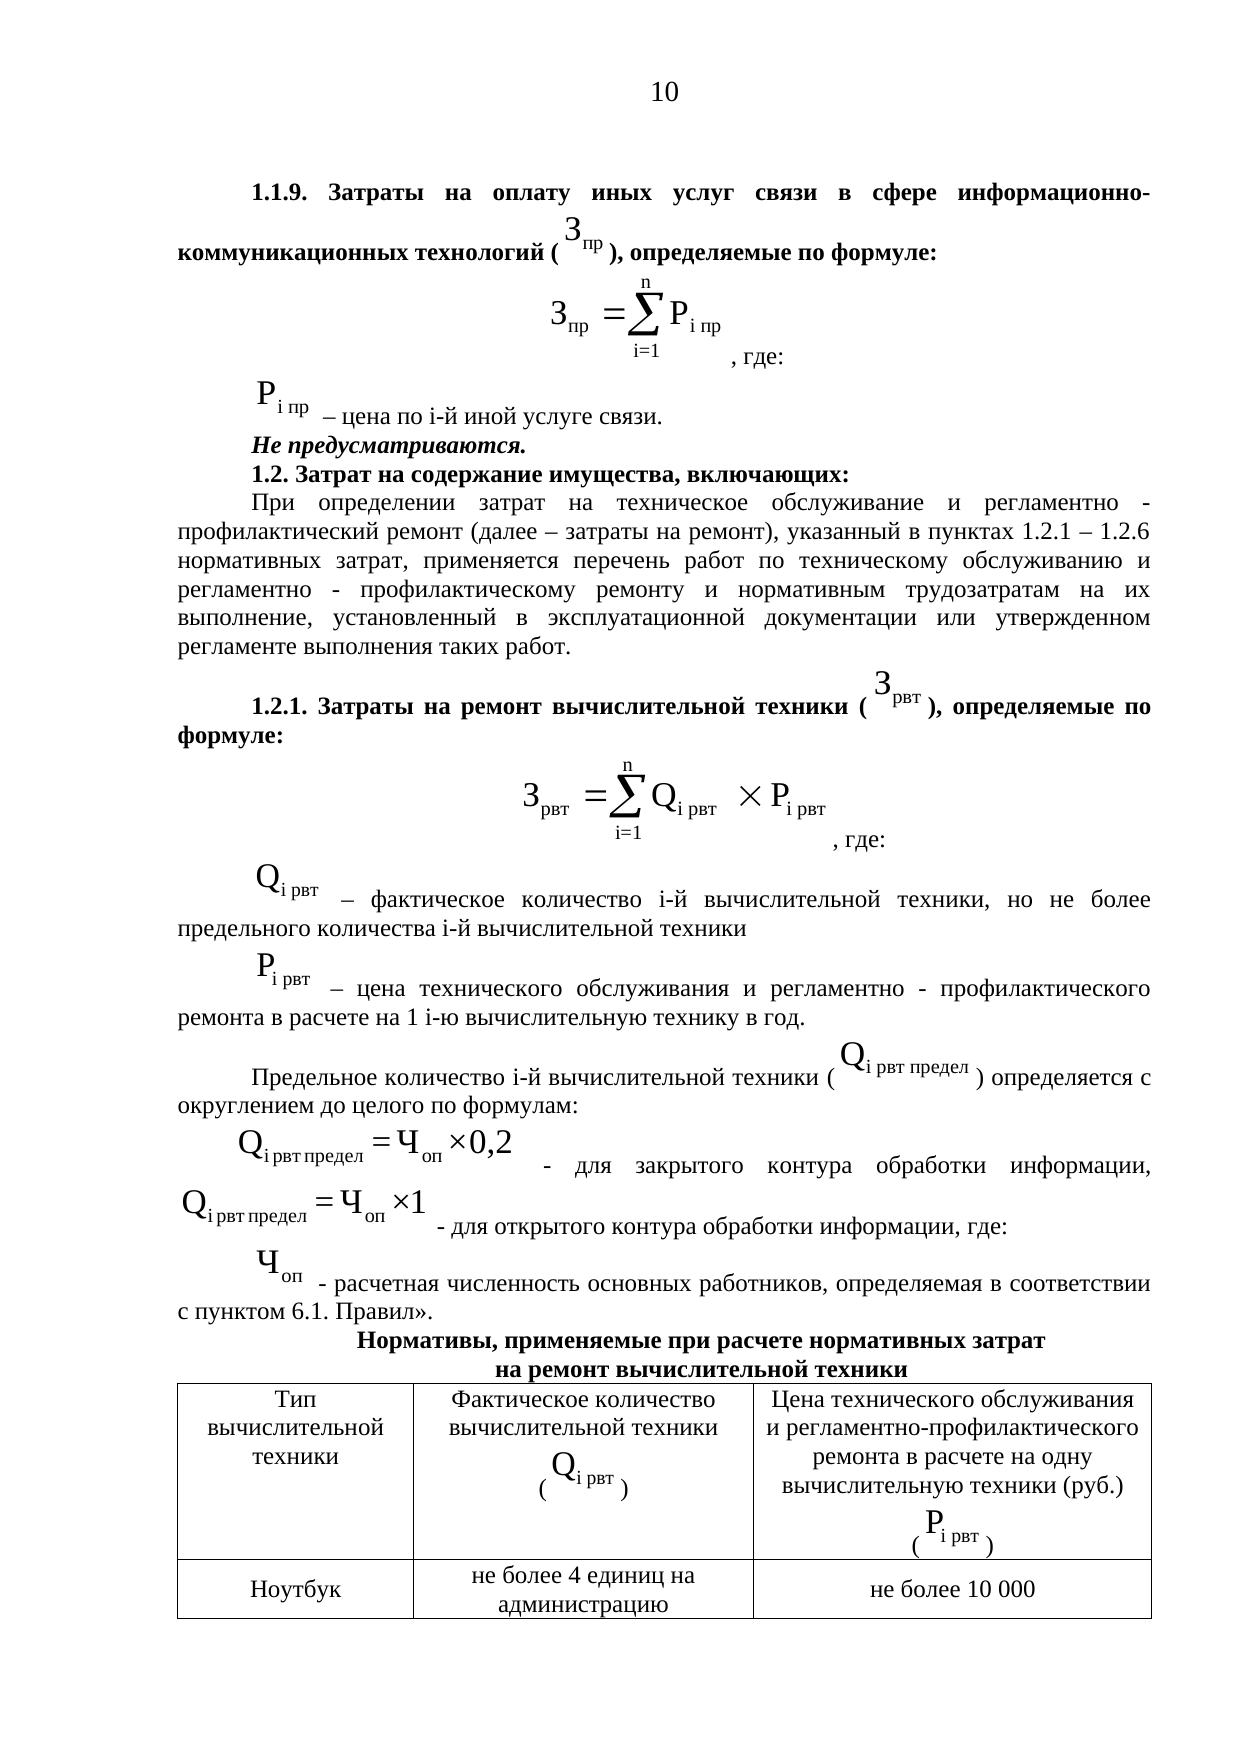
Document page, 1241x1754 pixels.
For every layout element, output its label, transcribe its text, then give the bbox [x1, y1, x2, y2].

text , где: [177, 266, 1152, 370]
text 1.1.9. Затраты на оплату иных услуг связи в сфере информационно-коммуникационных технологий (), определяемые по формуле: [177, 177, 1152, 266]
table_cell Ноутбук [178, 1560, 413, 1618]
text Предельное количество i-й вычислительной техники () определяется с округлением до целого по формулам: [177, 1030, 1152, 1119]
text - расчетная численность основных работников, определяемая в соответствии с пунктом 6.1. Правил». [177, 1239, 1152, 1325]
table_header Тип вычислительной техники [178, 1384, 413, 1559]
table_cell не более 4 единиц на администрацию [414, 1560, 753, 1618]
text Нормативы, применяемые при расчете нормативных затрат [177, 1325, 1152, 1354]
table_header Цена технического обслуживания и регламентно-профилактического ремонта в расчете на одну вычислительную техники (руб.) () [754, 1384, 1151, 1559]
text Не предусматриваются. [177, 430, 1152, 459]
table_header Фактическое количество вычислительной техники () [414, 1384, 753, 1559]
text на ремонт вычислительной техники [177, 1354, 1152, 1383]
text – фактическое количество i-й вычислительной техники, но не более предельного количества i-й вычислительной техники [177, 853, 1152, 942]
text При определении затрат на техническое обслуживание и регламентно - профилактический ремонт (далее – затраты на ремонт), указанный в пунктах 1.2.1 – 1.2.6 нормативных затрат, применяется перечень работ по техническому обслуживанию и регламентно - профилактическому ремонту и нормативным трудозатратам на их выполнение, установленный в эксплуатационной документации или утвержденном регламенте выполнения таких работ. [177, 487, 1152, 660]
text – цена по i-й иной услуге связи. [177, 370, 1152, 430]
text – цена технического обслуживания и регламентно - профилактического ремонта в расчете на 1 i-ю вычислительную технику в год. [177, 942, 1152, 1030]
text 1.2. Затрат на содержание имущества, включающих: [251, 459, 1152, 487]
text , где: [177, 749, 1152, 853]
table_cell не более 10 000 [754, 1560, 1151, 1618]
text - для закрытого контура обработки информации, - для открытого контура обработки информации, где: [177, 1119, 1152, 1239]
text 1.2.1. Затраты на ремонт вычислительной техники (), определяемые по формуле: [177, 660, 1152, 749]
